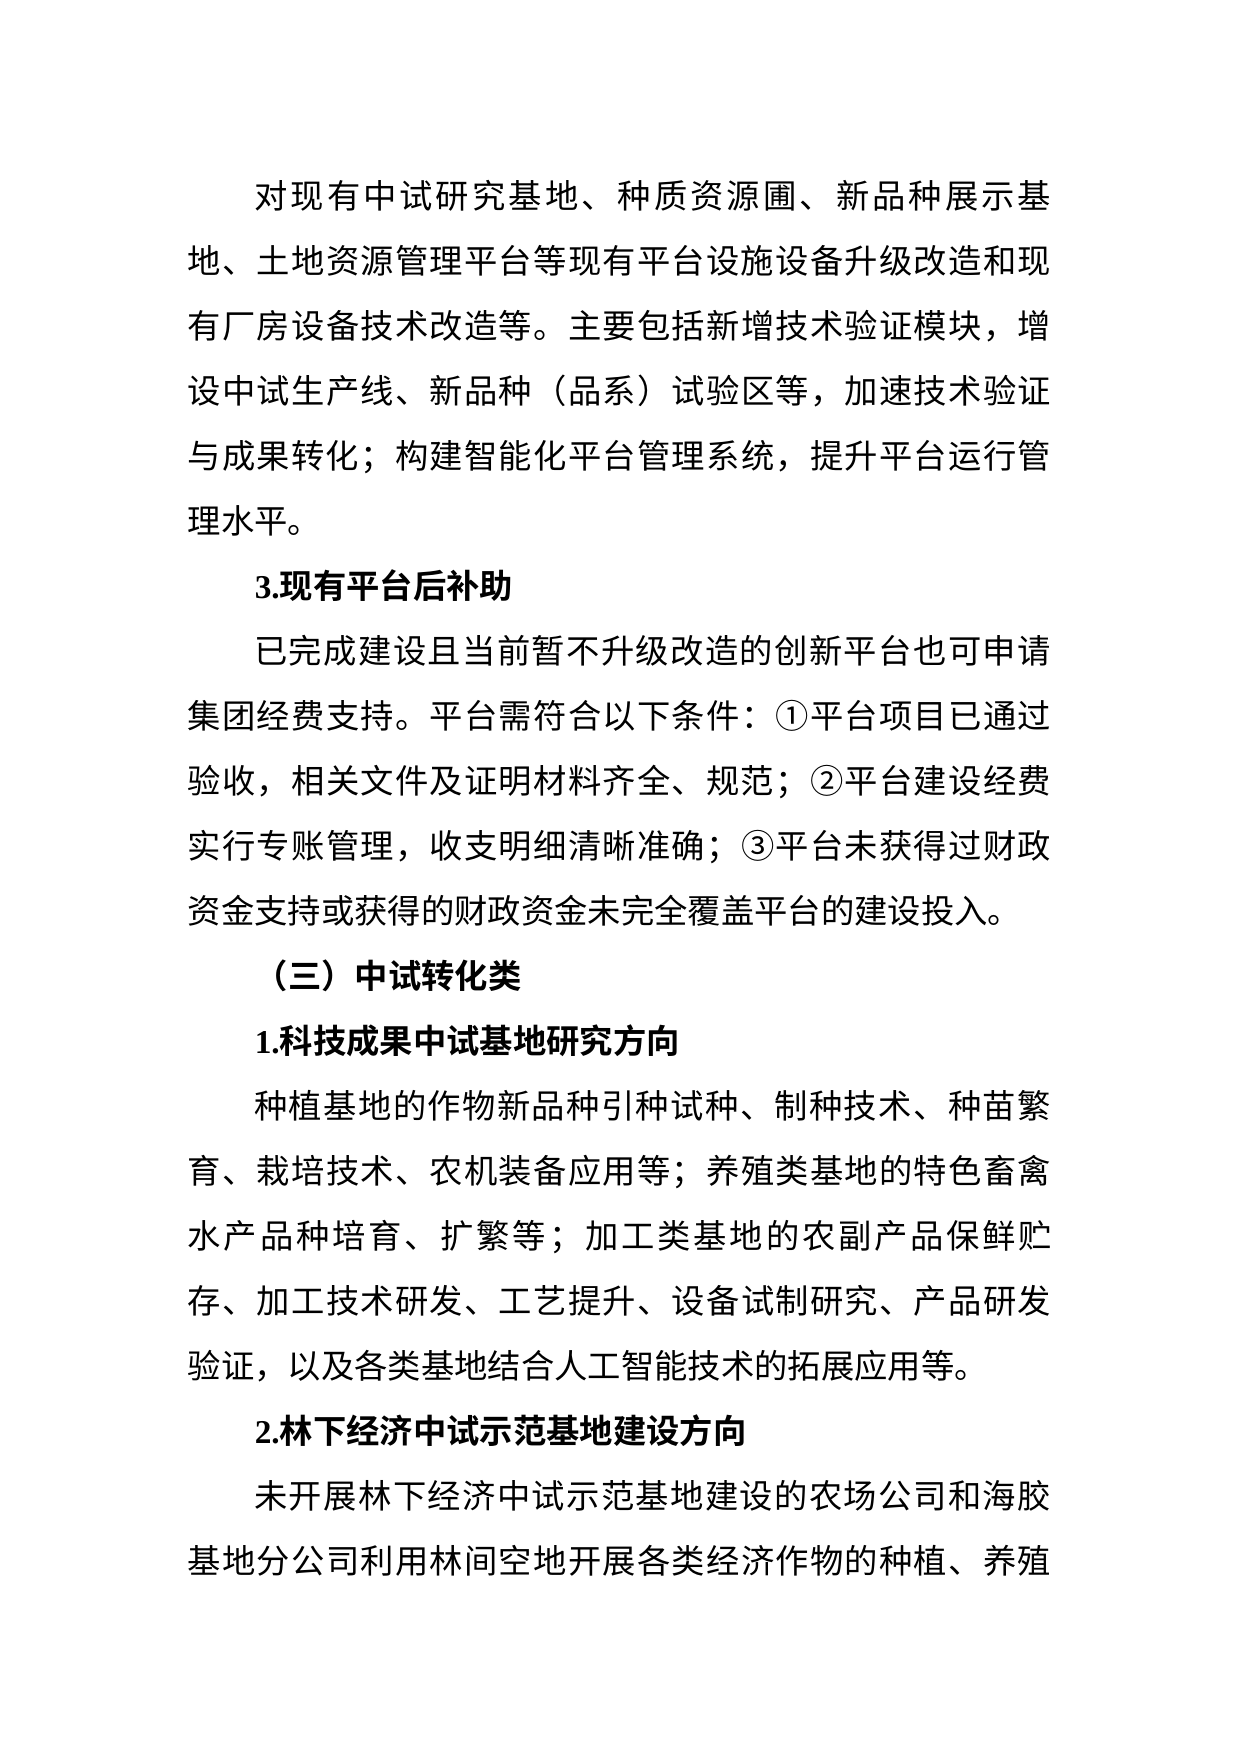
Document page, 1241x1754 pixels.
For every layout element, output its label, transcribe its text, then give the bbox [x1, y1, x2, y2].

text 种植基地的作物新品种引种试种、制种技术、种苗繁育、栽培技术、农机装备应用等；养殖类基地的特色畜禽水产品种培育、扩繁等；加工类基地的农副产品保鲜贮存、加工技术研发、工艺提升、设备试制研究、产品研发验证，以及各类基地结合人工智能技术的拓展应用等。 [187, 1072, 1053, 1397]
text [187, 1462, 1053, 1592]
text 对现有中试研究基地、种质资源圃、新品种展示基地、土地资源管理平台等现有平台设施设备升级改造和现有厂房设备技术改造等。主要包括新增技术验证模块，增设中试生产线、新品种（品系）试验区等，加速技术验证与成果转化；构建智能化平台管理系统，提升平台运行管理水平。 [187, 162, 1053, 552]
text 1.科技成果中试基地研究方向 [187, 1007, 1053, 1072]
text 2.林下经济中试示范基地建设方向 [187, 1397, 1053, 1462]
text 3.现有平台后补助 [187, 552, 1053, 617]
text （三）中试转化类 [187, 942, 1053, 1007]
text 已完成建设且当前暂不升级改造的创新平台也可申请集团经费支持。平台需符合以下条件：①平台项目已通过验收，相关文件及证明材料齐全、规范；②平台建设经费实行专账管理，收支明细清晰准确；③平台未获得过财政资金支持或获得的财政资金未完全覆盖平台的建设投入。 [187, 617, 1053, 942]
